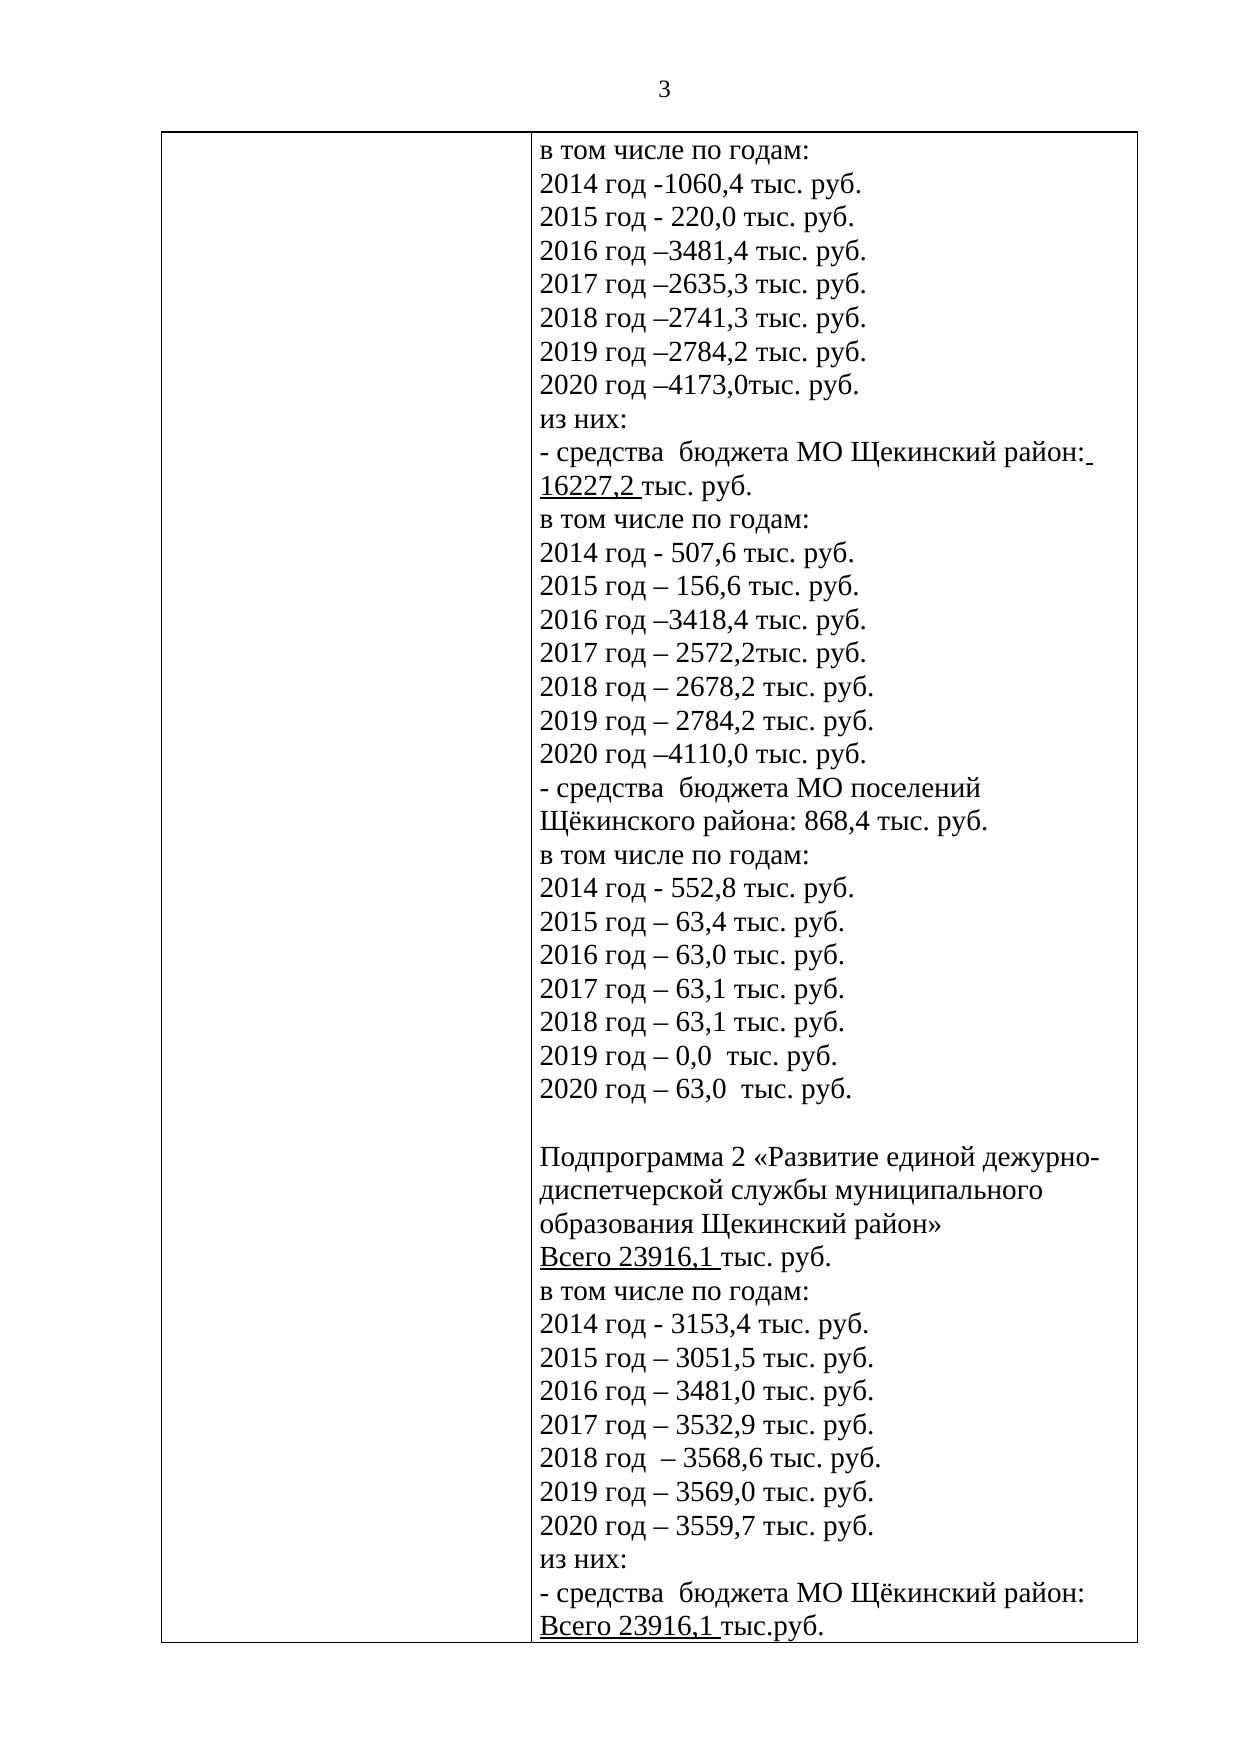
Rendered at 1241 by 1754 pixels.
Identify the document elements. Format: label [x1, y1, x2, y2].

table_header [162, 133, 531, 1642]
table_header [532, 133, 1137, 1642]
